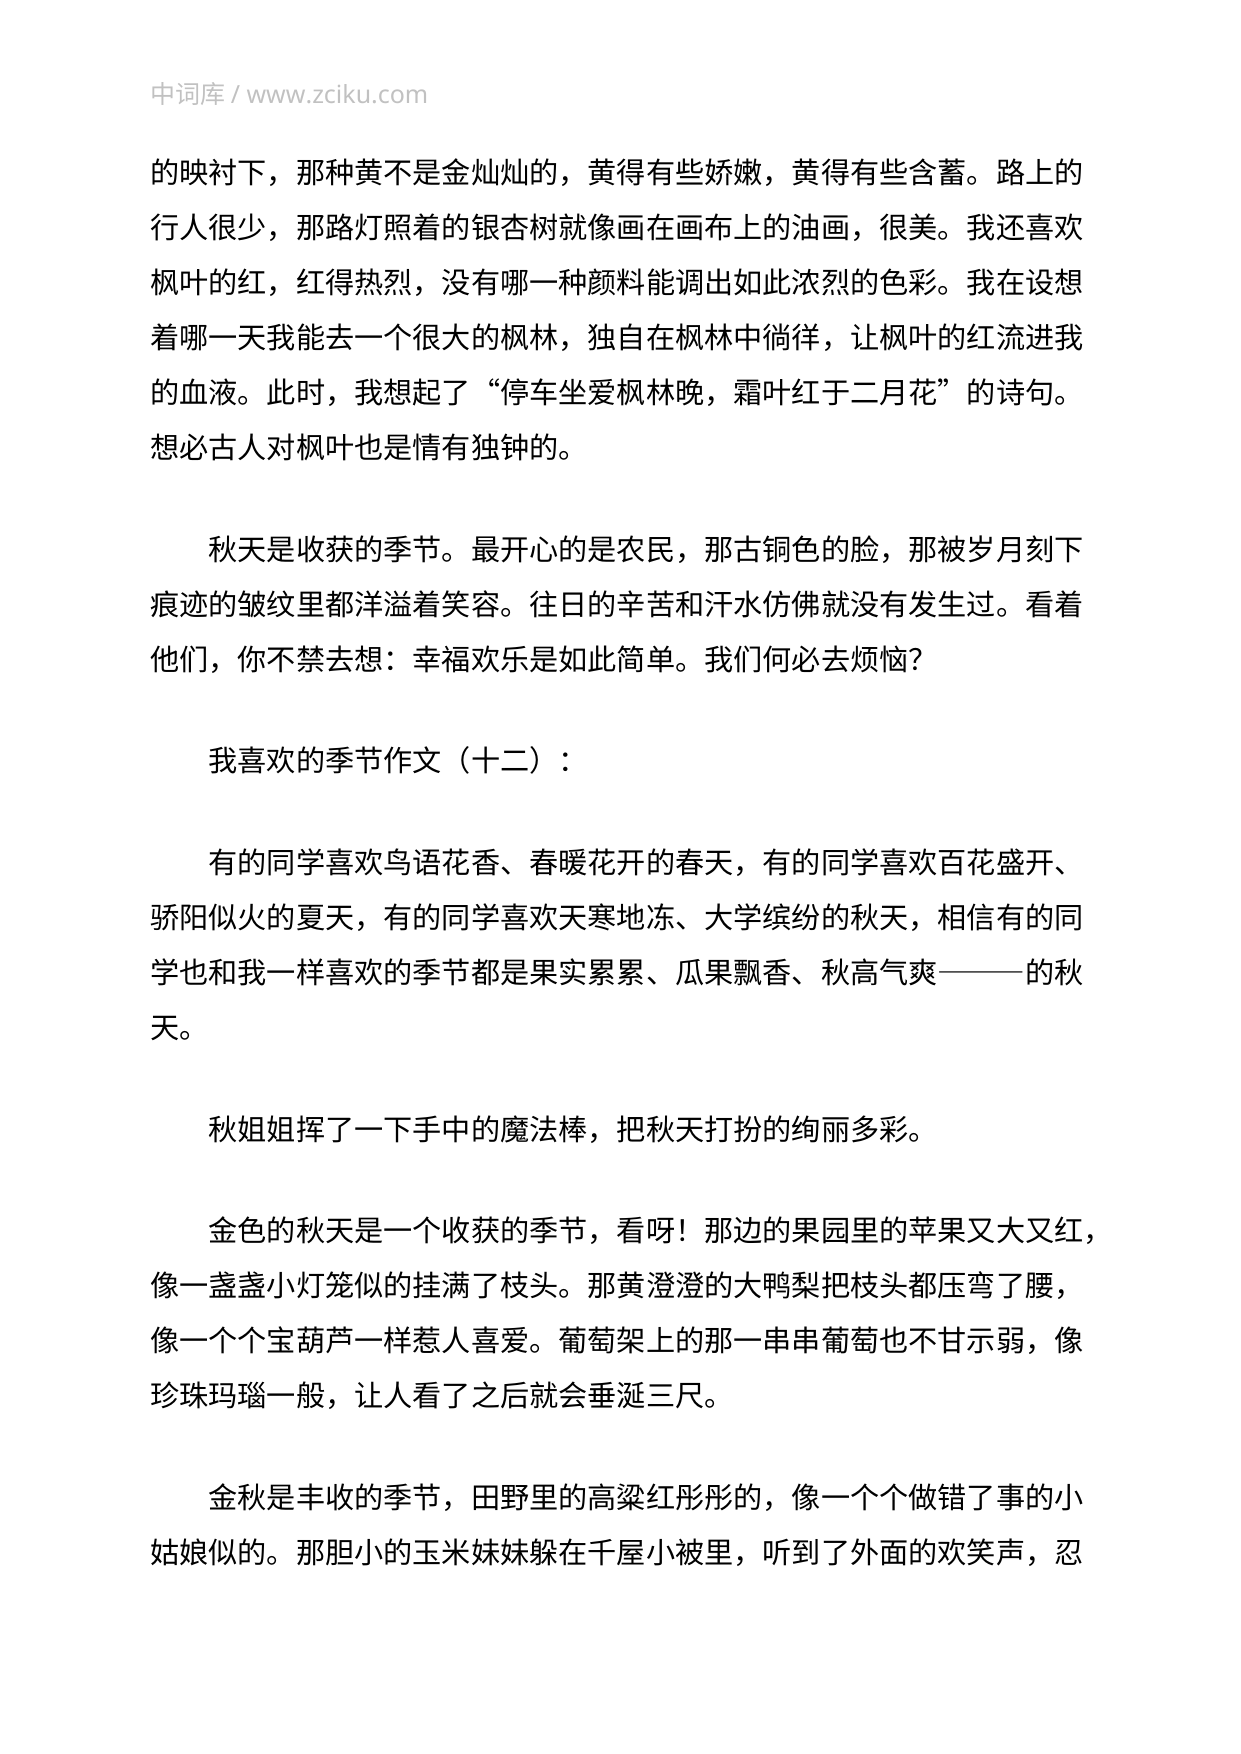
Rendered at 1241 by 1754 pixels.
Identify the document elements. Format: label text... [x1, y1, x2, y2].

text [150, 150, 1090, 467]
text 金色的秋天是一个收获的季节，看呀！那边的果园里的苹果又大又红，像一盏盏小灯笼似的挂满了枝头。那黄澄澄的大鸭梨把枝头都压弯了腰，像一个个宝葫芦一样惹人喜爱。葡萄架上的那一串串葡萄也不甘示弱，像珍珠玛瑙一般，让人看了之后就会垂涎三尺。 [150, 1208, 1090, 1415]
text 秋天是收获的季节。最开心的是农民，那古铜色的脸，那被岁月刻下痕迹的皱纹里都洋溢着笑容。往日的辛苦和汗水仿佛就没有发生过。看着他们，你不禁去想：幸福欢乐是如此简单。我们何必去烦恼？ [150, 526, 1090, 678]
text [150, 1474, 1090, 1571]
text 我喜欢的季节作文（十二）： [150, 738, 1090, 780]
text 有的同学喜欢鸟语花香、春暖花开的春天，有的同学喜欢百花盛开、骄阳似火的夏天，有的同学喜欢天寒地冻、大学缤纷的秋天，相信有的同学也和我一样喜欢的季节都是果实累累、瓜果飘香、秋高气爽———的秋天。 [150, 839, 1090, 1047]
text 秋姐姐挥了一下手中的魔法棒，把秋天打扮的绚丽多彩。 [150, 1106, 1090, 1148]
